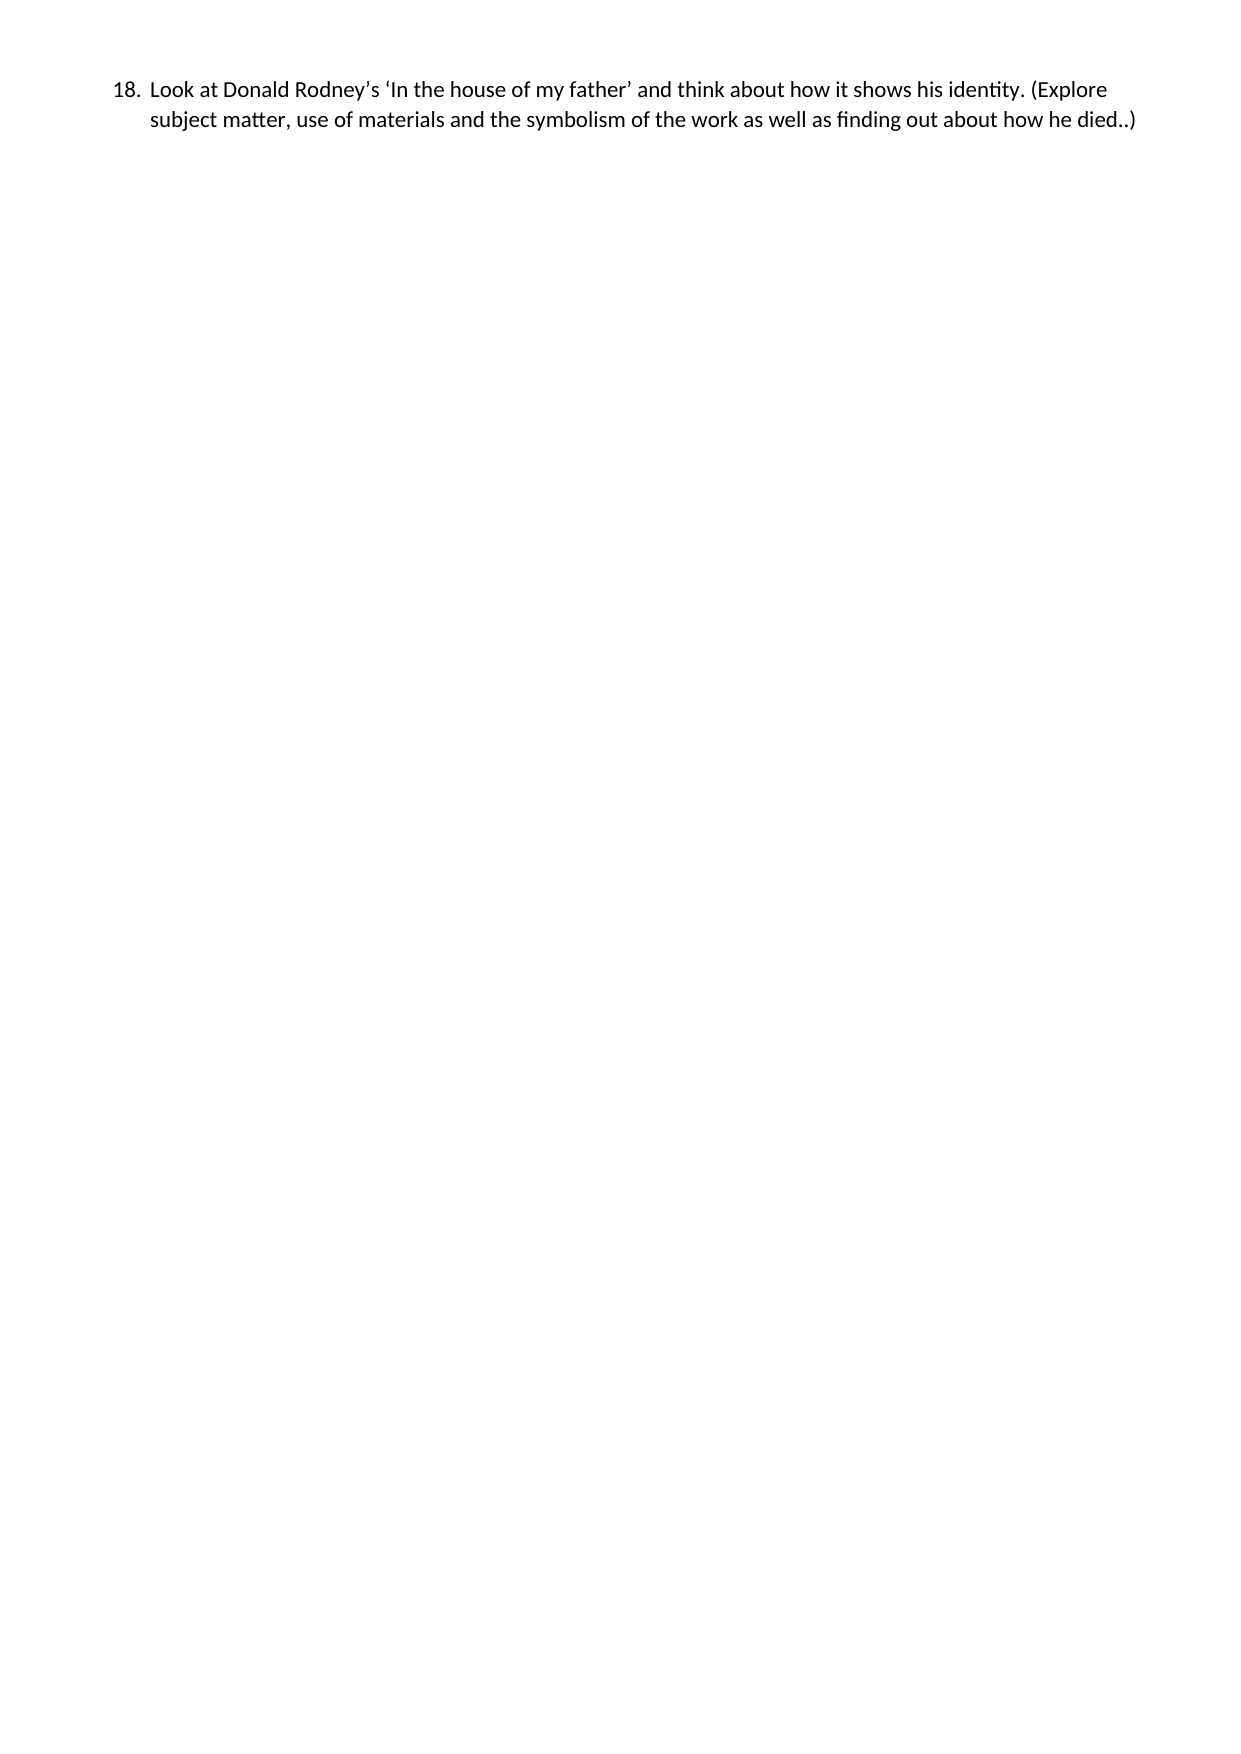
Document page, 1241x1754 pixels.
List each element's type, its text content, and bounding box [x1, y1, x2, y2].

list Look at Donald Rodney’s ‘In the house of my father’ and think about how it shows his identity. (Explore subject matter, use of materials and the symbolism of the work as well as finding out about how he died..) [112, 75, 1165, 133]
